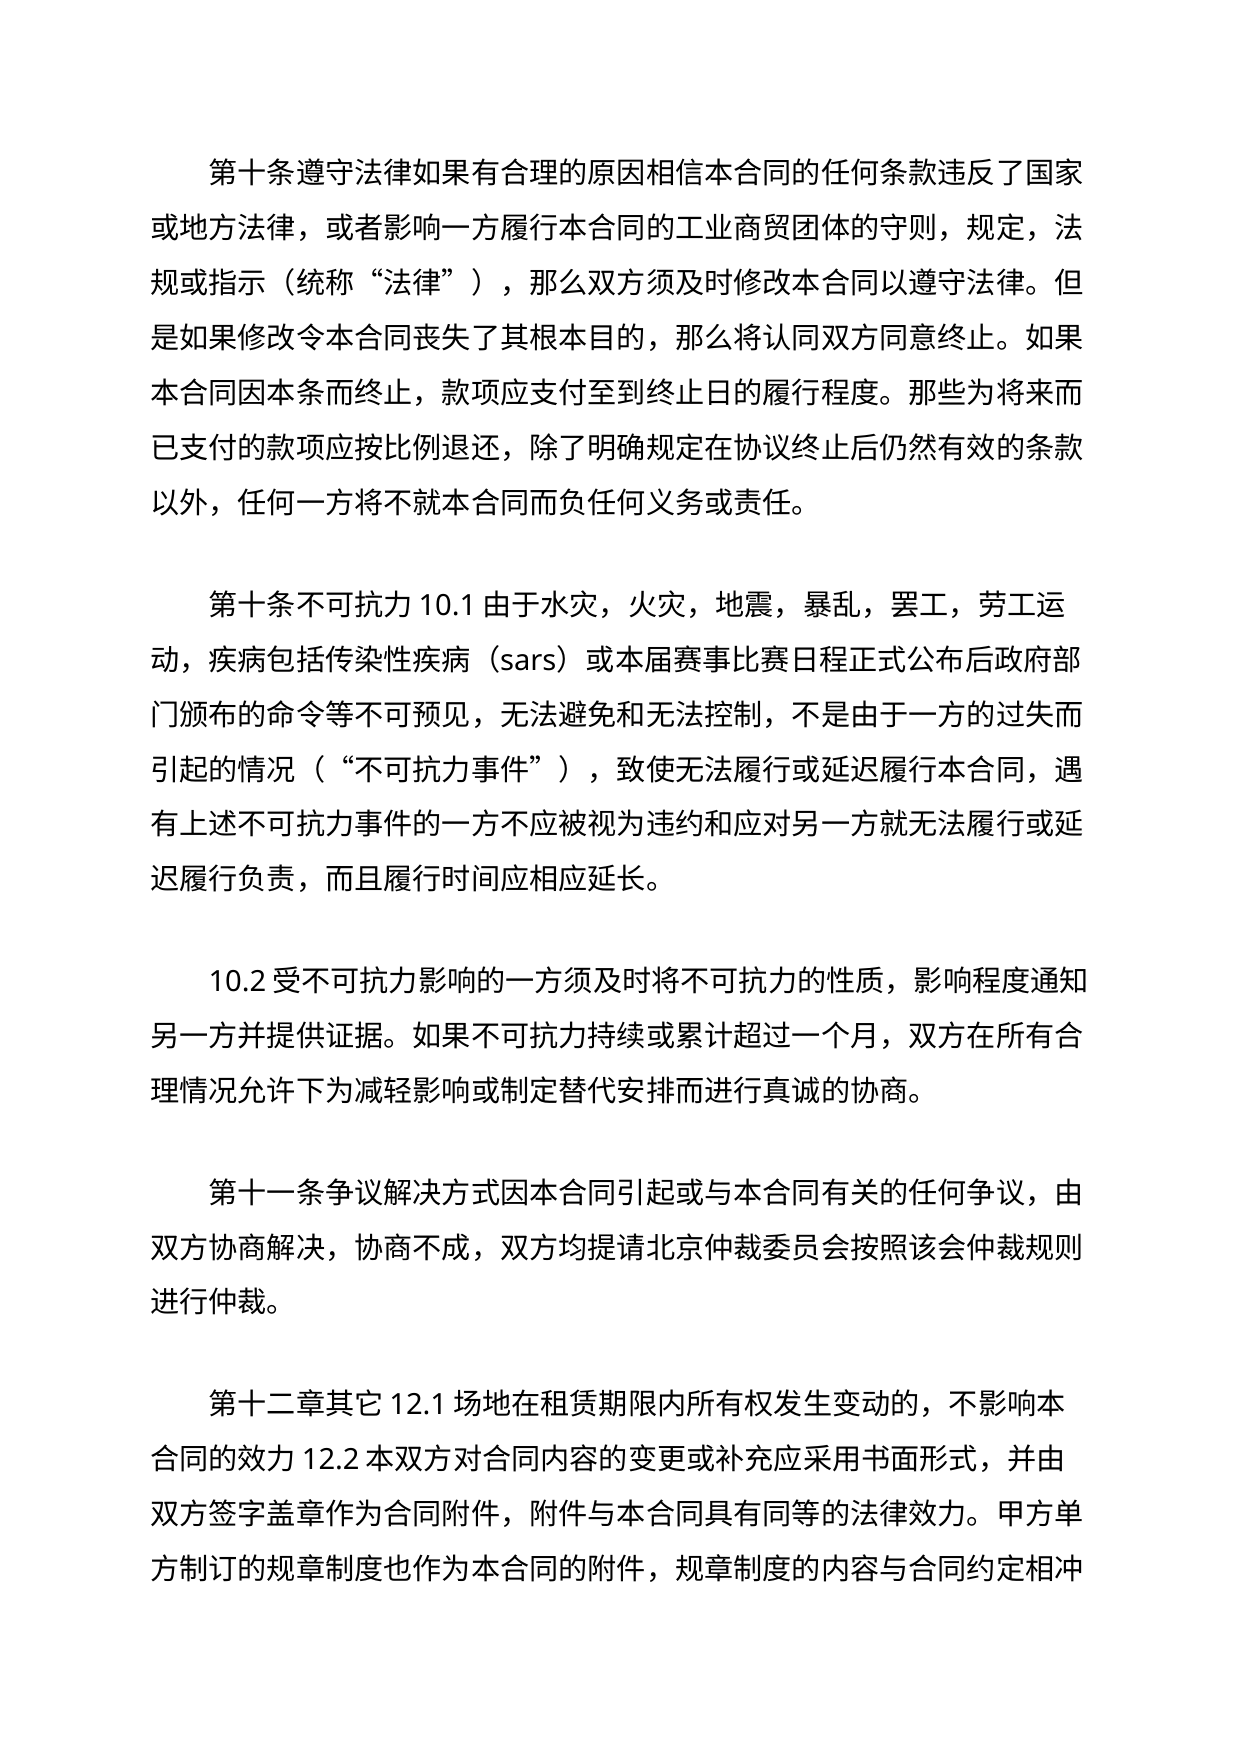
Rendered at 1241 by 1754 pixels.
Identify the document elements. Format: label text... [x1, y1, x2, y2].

text 第十一条争议解决方式因本合同引起或与本合同有关的任何争议，由双方协商解决，协商不成，双方均提请北京仲裁委员会按照该会仲裁规则进行仲裁。 [150, 1169, 1090, 1321]
text 10.2受不可抗力影响的一方须及时将不可抗力的性质，影响程度通知另一方并提供证据。如果不可抗力持续或累计超过一个月，双方在所有合理情况允许下为减轻影响或制定替代安排而进行真诚的协商。 [150, 958, 1090, 1110]
text 第十条遵守法律如果有合理的原因相信本合同的任何条款违反了国家或地方法律，或者影响一方履行本合同的工业商贸团体的守则，规定，法规或指示（统称“法律”），那么双方须及时修改本合同以遵守法律。但是如果修改令本合同丧失了其根本目的，那么将认同双方同意终止。如果本合同因本条而终止，款项应支付至到终止日的履行程度。那些为将来而已支付的款项应按比例退还，除了明确规定在协议终止后仍然有效的条款以外，任何一方将不就本合同而负任何义务或责任。 [150, 150, 1090, 522]
text 第十条不可抗力10.1由于水灾，火灾，地震，暴乱，罢工，劳工运动，疾病包括传染性疾病（sars）或本届赛事比赛日程正式公布后政府部门颁布的命令等不可预见，无法避免和无法控制，不是由于一方的过失而引起的情况（“不可抗力事件”），致使无法履行或延迟履行本合同，遇有上述不可抗力事件的一方不应被视为违约和应对另一方就无法履行或延迟履行负责，而且履行时间应相应延长。 [150, 581, 1090, 898]
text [150, 1381, 1090, 1588]
